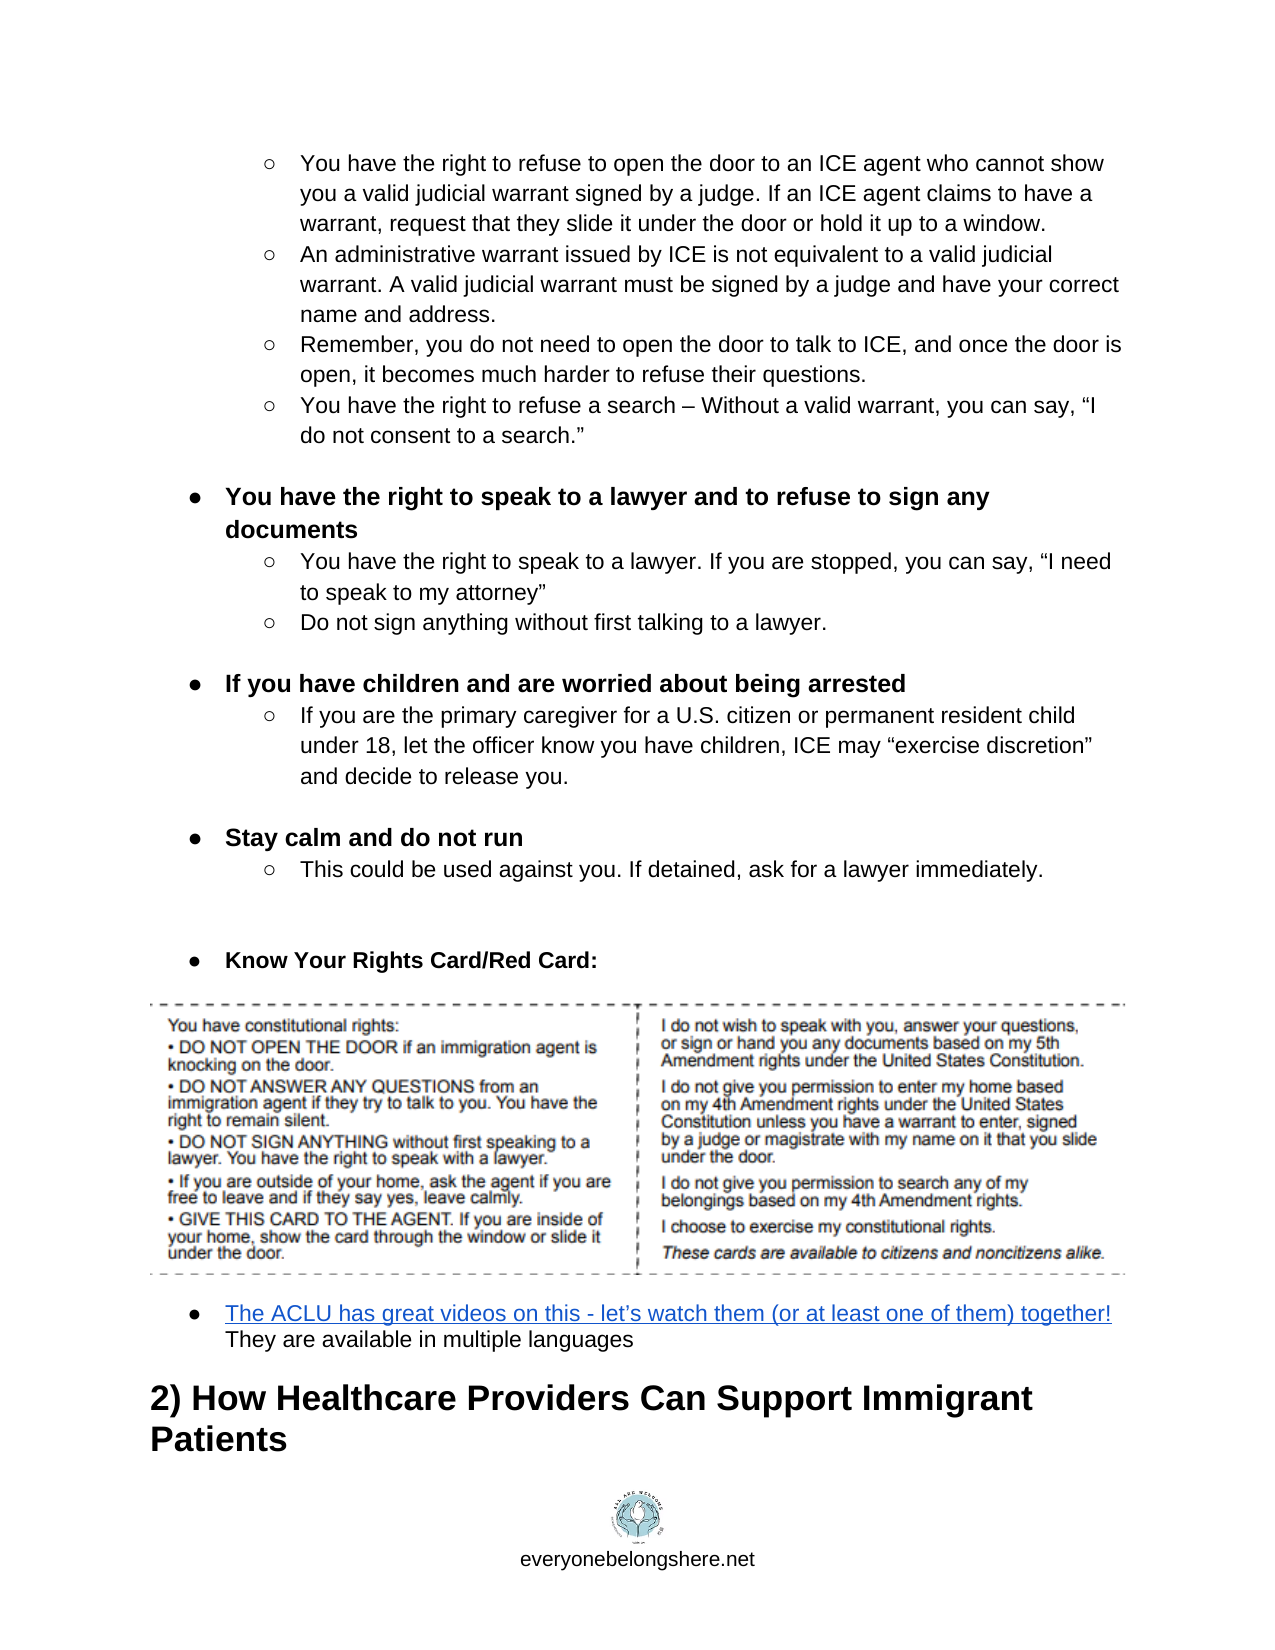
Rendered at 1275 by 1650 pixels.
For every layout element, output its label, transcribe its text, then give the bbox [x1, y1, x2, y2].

list Remember, you do not need to open the door to talk to ICE, and once the door is open, it becomes much harder to refuse their questions. [262, 331, 1125, 388]
list The ACLU has great videos on this - let’s watch them (or at least one of them) together! They are available in multiple languages [187, 1300, 1125, 1352]
picture [608, 1488, 667, 1544]
list If you are the primary caregiver for a U.S. citizen or permanent resident child under 18, let the officer know you have children, ICE may “exercise discretion” and decide to release you. [262, 702, 1125, 819]
list You have the right to refuse a search – Without a valid warrant, you can say, “I do not consent to a search.” [262, 392, 1125, 478]
list Stay calm and do not run [187, 823, 1125, 852]
list If you have children and are worried about being arrested [187, 669, 1125, 698]
list You have the right to speak to a lawyer. If you are stopped, you can say, “I need to speak to my attorney” [262, 548, 1125, 605]
list You have the right to refuse to open the door to an ICE agent who cannot show you a valid judicial warrant signed by a judge. If an ICE agent claims to have a warrant, request that they slide it under the door or hold it up to a window. [262, 150, 1125, 237]
picture [150, 1001, 1125, 1275]
list Know Your Rights Card/Red Card: [187, 947, 1125, 973]
list This could be used against you. If detained, ask for a lawyer immediately. [262, 856, 1125, 882]
list Do not sign anything without first talking to a lawyer. [262, 609, 1125, 665]
list An administrative warrant issued by ICE is not equivalent to a valid judicial warrant. A valid judicial warrant must be signed by a judge and have your correct name and address. [262, 241, 1125, 327]
list You have the right to speak to a lawyer and to refuse to sign any documents [187, 482, 1125, 544]
text 2) How Healthcare Providers Can Support Immigrant Patients [150, 1377, 1125, 1459]
